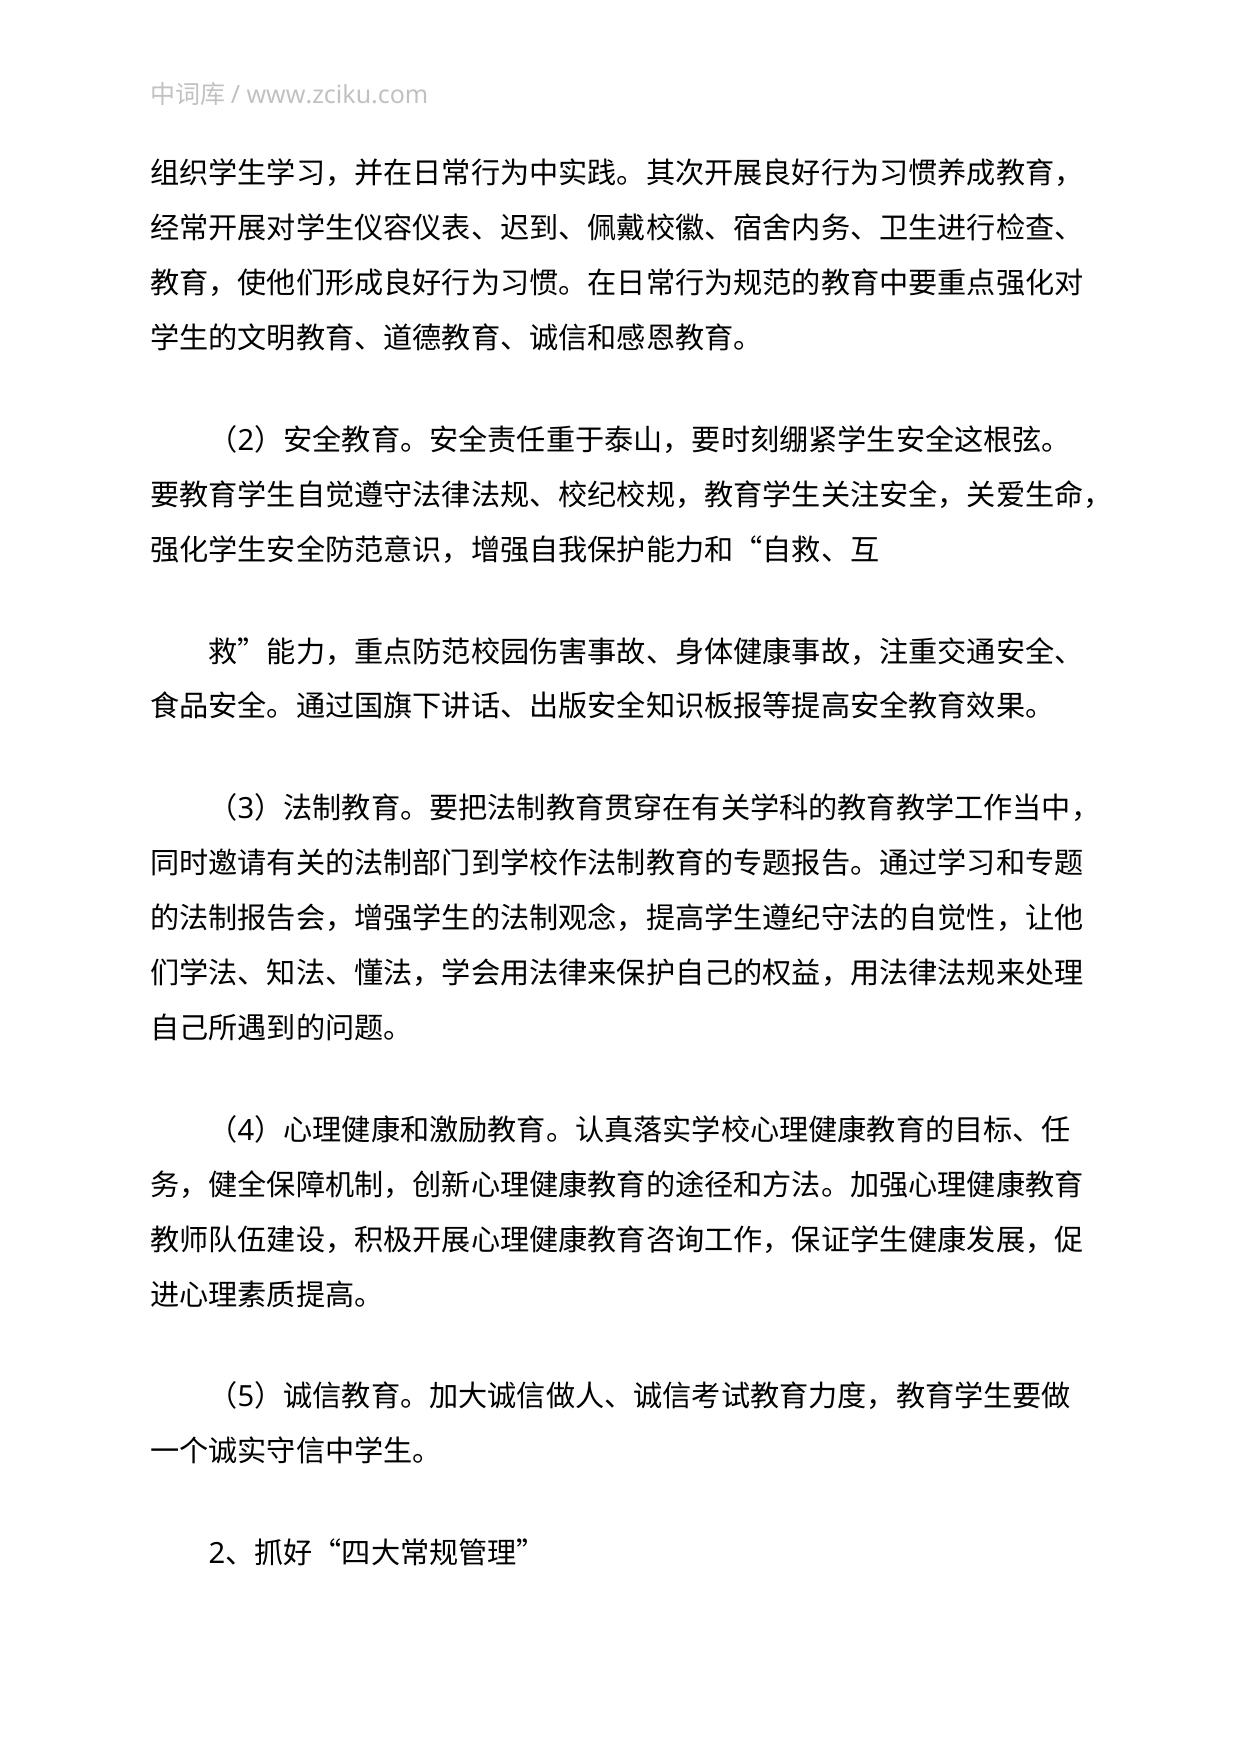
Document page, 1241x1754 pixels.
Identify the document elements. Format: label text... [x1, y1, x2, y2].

text 2、抓好“四大常规管理” [150, 1529, 1090, 1572]
text 救”能力，重点防范校园伤害事故、身体健康事故，注重交通安全、食品安全。通过国旗下讲话、出版安全知识板报等提高安全教育效果。 [150, 628, 1090, 725]
text （3）法制教育。要把法制教育贯穿在有关学科的教育教学工作当中，同时邀请有关的法制部门到学校作法制教育的专题报告。通过学习和专题的法制报告会，增强学生的法制观念，提高学生遵纪守法的自觉性，让他们学法、知法、懂法，学会用法律来保护自己的权益，用法律法规来处理自己所遇到的问题。 [150, 785, 1090, 1047]
text （4）心理健康和激励教育。认真落实学校心理健康教育的目标、任务，健全保障机制，创新心理健康教育的途径和方法。加强心理健康教育教师队伍建设，积极开展心理健康教育咨询工作，保证学生健康发展，促进心理素质提高。 [150, 1106, 1090, 1313]
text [150, 150, 1090, 357]
text （5）诚信教育。加大诚信做人、诚信考试教育力度，教育学生要做一个诚实守信中学生。 [150, 1373, 1090, 1470]
text （2）安全教育。安全责任重于泰山，要时刻绷紧学生安全这根弦。要教育学生自觉遵守法律法规、校纪校规，教育学生关注安全，关爱生命，强化学生安全防范意识，增强自我保护能力和“自救、互 [150, 416, 1090, 569]
